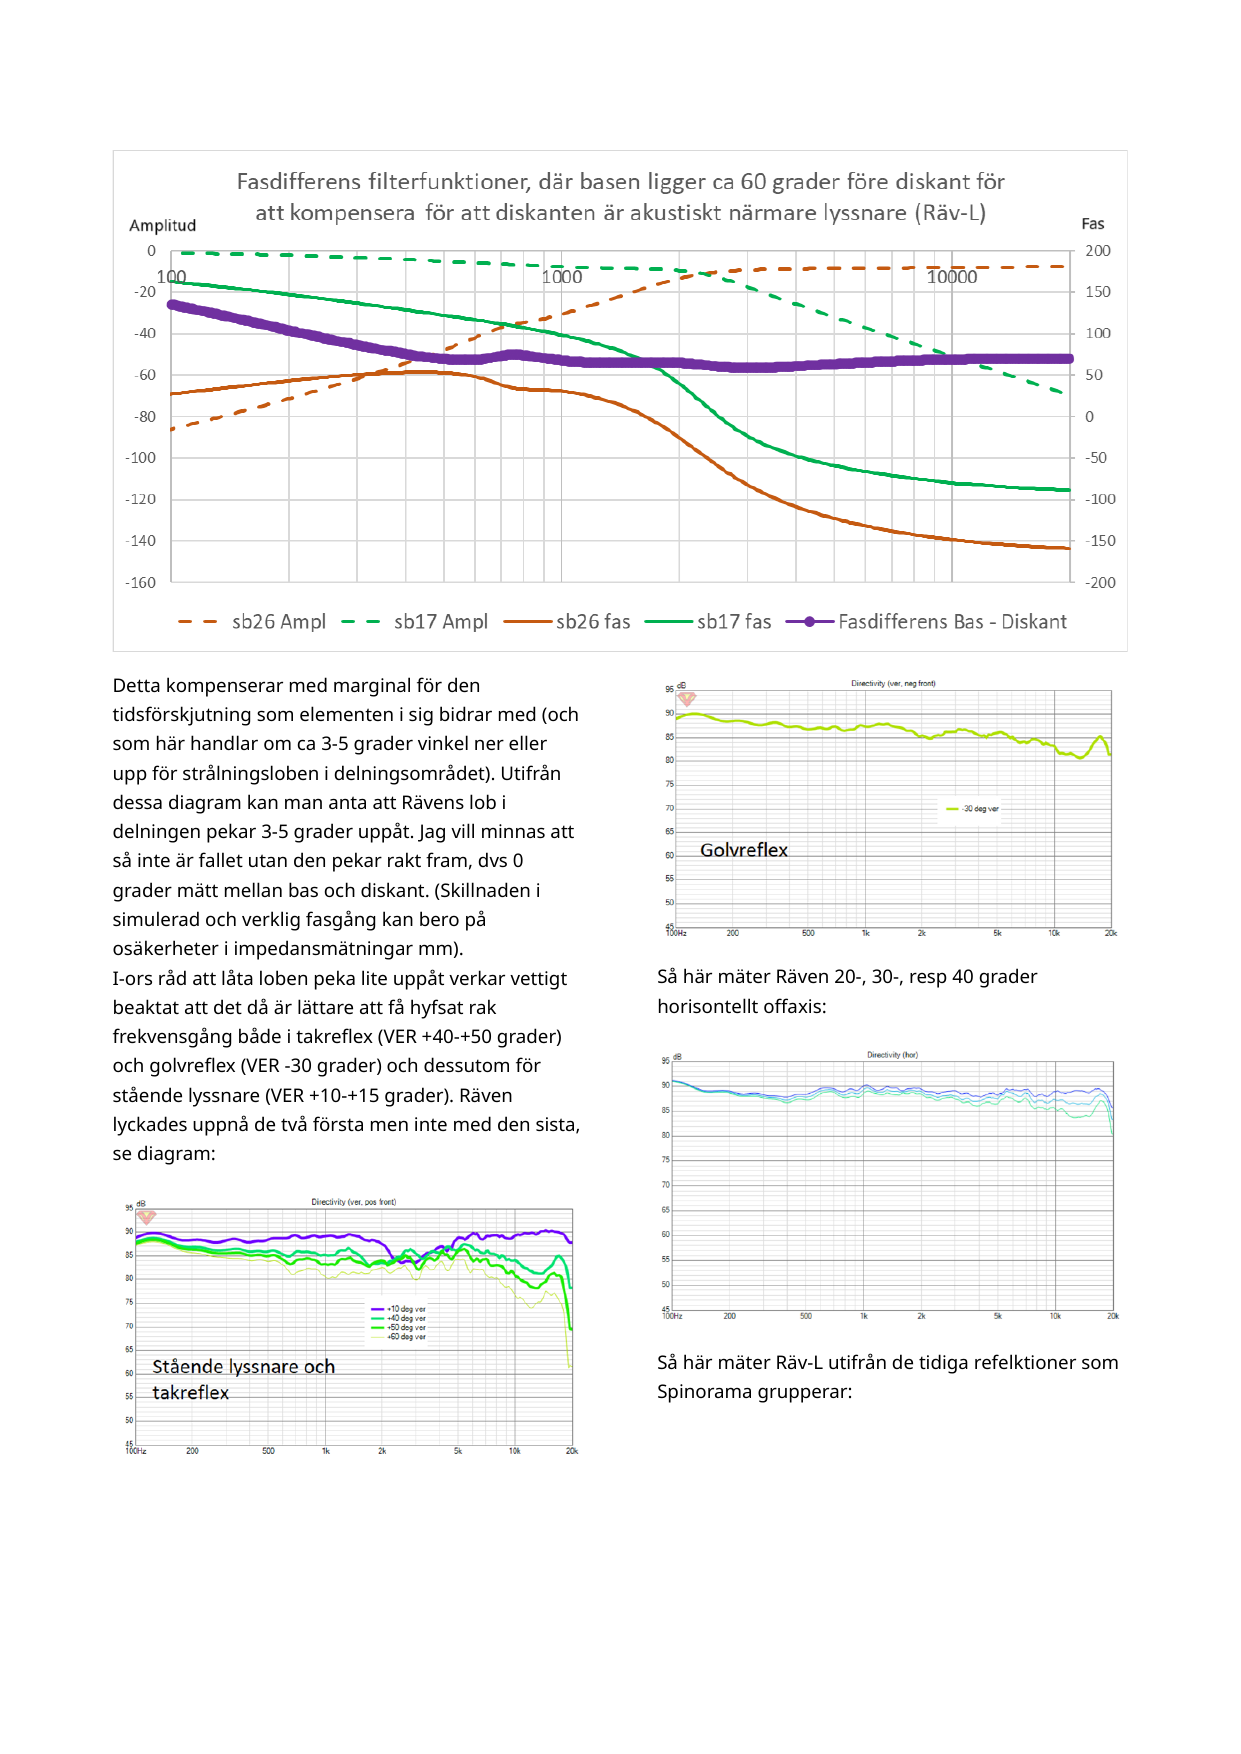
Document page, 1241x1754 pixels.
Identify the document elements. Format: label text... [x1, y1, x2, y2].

picture [657, 1038, 1128, 1329]
text Detta kompenserar med marginal för den tidsförskjutning som elementen i sig bidrar med (och som här handlar om ca 3-5 grader vinkel ner eller upp för strålningsloben i delningsområdet). Utifrån dessa diagram kan man anta att Rävens lob i delningen pekar 3-5 grader uppåt. Jag vill minnas att så inte är fallet utan den pekar rakt fram, dvs 0 grader mätt mellan bas och diskant. (Skillnaden i simulerad och verklig fasgång kan bero på osäkerheter i impedansmätningar mm). I-ors råd att låta loben peka lite uppåt verkar vettigt beaktat att det då är lättare att få hyfsat rak frekvensgång både i takreflex (VER +40-+50 grader) och golvreflex (VER -30 grader) och dessutom för stående lyssnare (VER +10-+15 grader). Räven lyckades uppnå de två första men inte med den sista, se diagram: [112, 672, 583, 1166]
picture [112, 1186, 584, 1465]
picture [657, 672, 1128, 944]
text Så här mäter Räv-L utifrån de tidiga refelktioner som Spinorama grupperar: [657, 1349, 1128, 1404]
picture [112, 150, 1128, 652]
text Så här mäter Räven 20-, 30-, resp 40 grader horisontellt offaxis: [657, 964, 1128, 1018]
